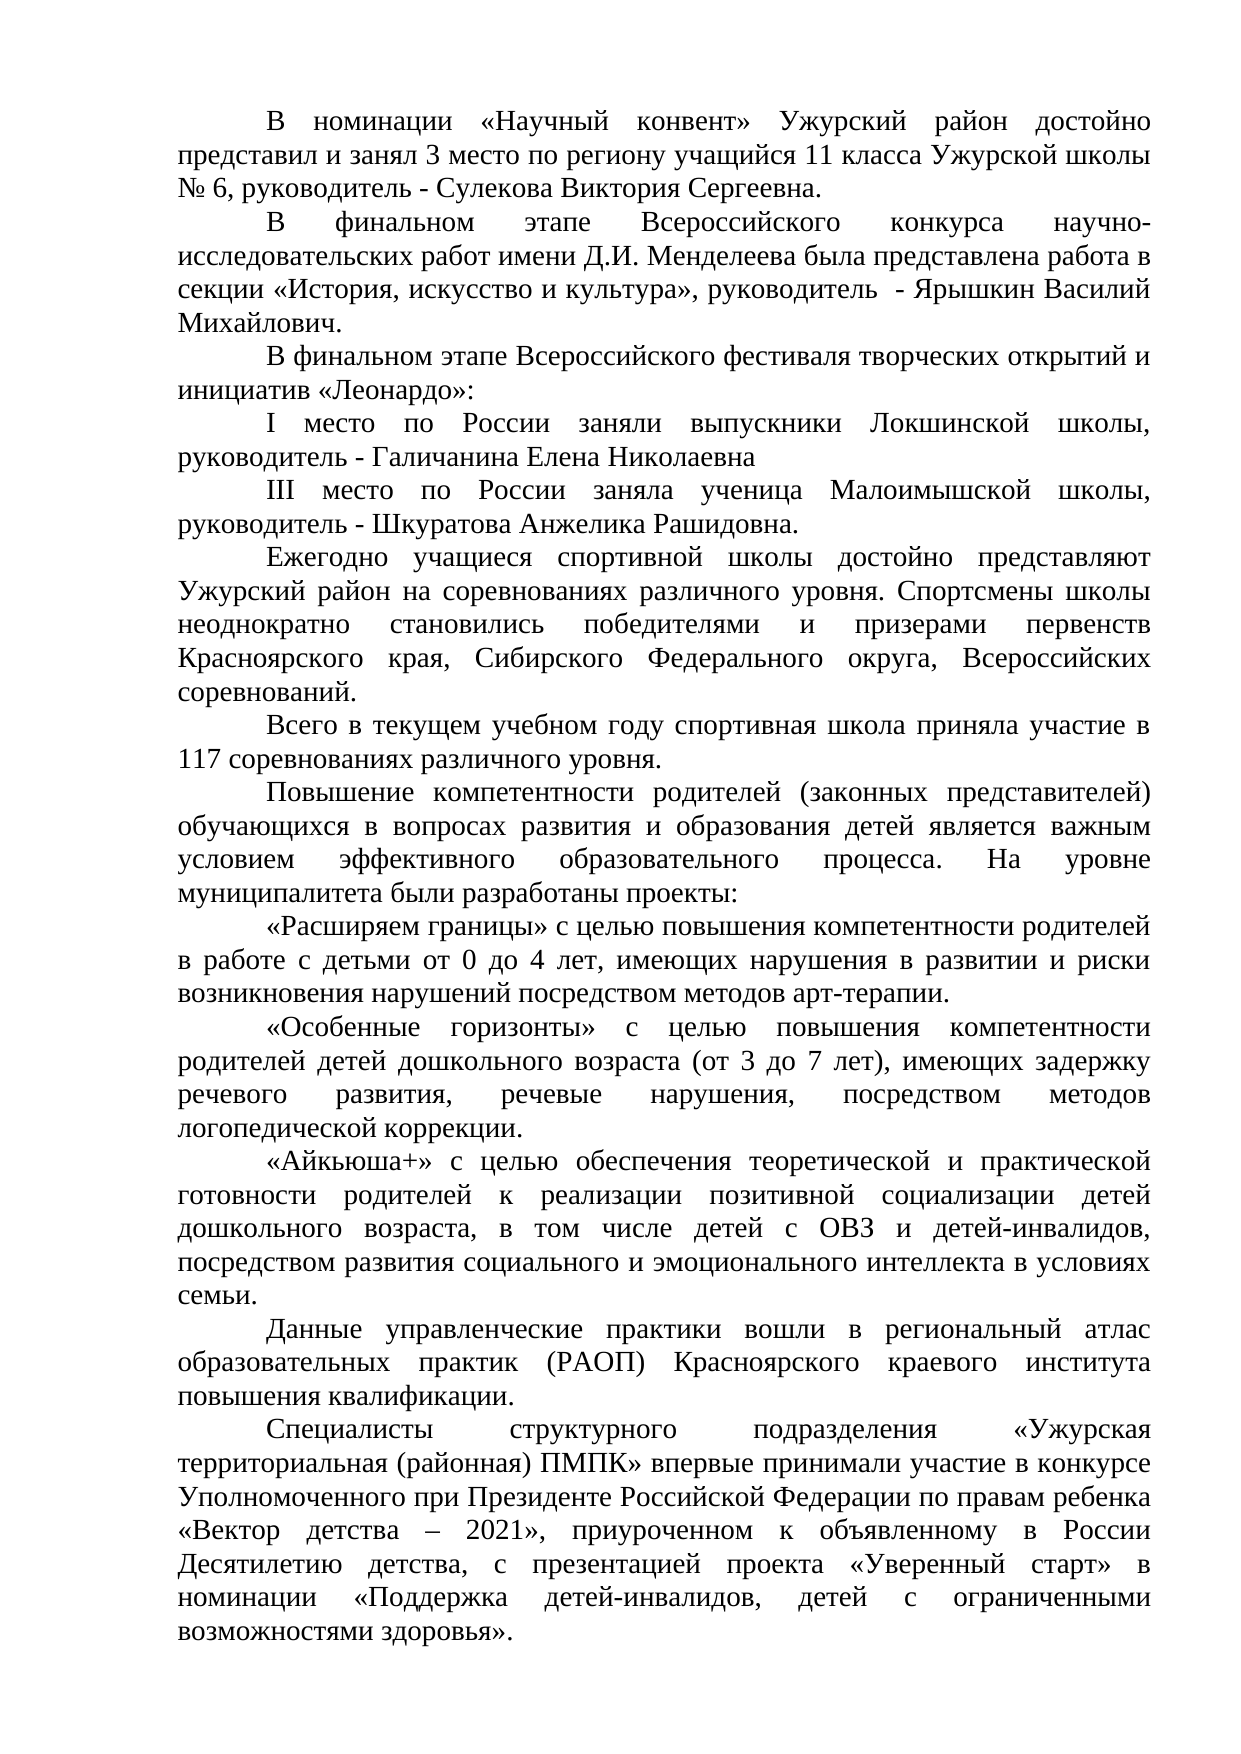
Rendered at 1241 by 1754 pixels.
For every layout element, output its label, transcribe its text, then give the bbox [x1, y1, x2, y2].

text В финальном этапе Всероссийского фестиваля творческих открытий и инициатив «Леонардо»: [177, 338, 1152, 405]
text Всего в текущем учебном году спортивная школа приняла участие в 117 соревнованиях различного уровня. [177, 707, 1152, 774]
text «Особенные горизонты» с целью повышения компетентности родителей детей дошкольного возраста (от 3 до 7 лет), имеющих задержку речевого развития, речевые нарушения, посредством методов логопедической коррекции. [177, 1009, 1152, 1143]
text В номинации «Научный конвент» Ужурский район достойно представил и занял 3 место по региону учащийся 11 класса Ужурской школы № 6, руководитель - Сулекова Виктория Сергеевна. [177, 103, 1152, 204]
text Ежегодно учащиеся спортивной школы достойно представляют Ужурский район на соревнованиях различного уровня. Спортсмены школы неоднократно становились победителями и призерами первенств Красноярского края, Сибирского Федерального округа, Всероссийских соревнований. [177, 539, 1152, 707]
text Повышение компетентности родителей (законных представителей) обучающихся в вопросах развития и образования детей является важным условием эффективного образовательного процесса. На уровне муниципалитета были разработаны проекты: [177, 774, 1152, 908]
text «Айкьюша+» с целью обеспечения теоретической и практической готовности родителей к реализации позитивной социализации детей дошкольного возраста, в том числе детей с ОВЗ и детей-инвалидов, посредством развития социального и эмоционального интеллекта в условиях семьи. [177, 1143, 1152, 1311]
text «Расширяем границы» с целью повышения компетентности родителей в работе с детьми от 0 до 4 лет, имеющих нарушения в развитии и риски возникновения нарушений посредством методов арт-терапии. [177, 908, 1152, 1009]
text I место по России заняли выпускники Локшинской школы, руководитель - Галичанина Елена Николаевна [177, 405, 1152, 472]
text III место по России заняла ученица Малоимышской школы, руководитель - Шкуратова Анжелика Рашидовна. [177, 472, 1152, 539]
text Данные управленческие практики вошли в региональный атлас образовательных практик (РАОП) Красноярского краевого института повышения квалификации. [177, 1311, 1152, 1412]
text Специалисты структурного подразделения «Ужурская территориальная (районная) ПМПК» впервые принимали участие в конкурсе Уполномоченного при Президенте Российской Федерации по правам ребенка «Вектор детства – 2021», приуроченном к объявленному в России Десятилетию детства, с презентацией проекта «Уверенный старт» в номинации «Поддержка детей-инвалидов, детей с ограниченными возможностями здоровья». [177, 1412, 1152, 1646]
text В финальном этапе Всероссийского конкурса научно-исследовательских работ имени Д.И. Менделеева была представлена работа в секции «История, искусство и культура», руководитель - Ярышкин Василий Михайлович. [177, 204, 1152, 338]
